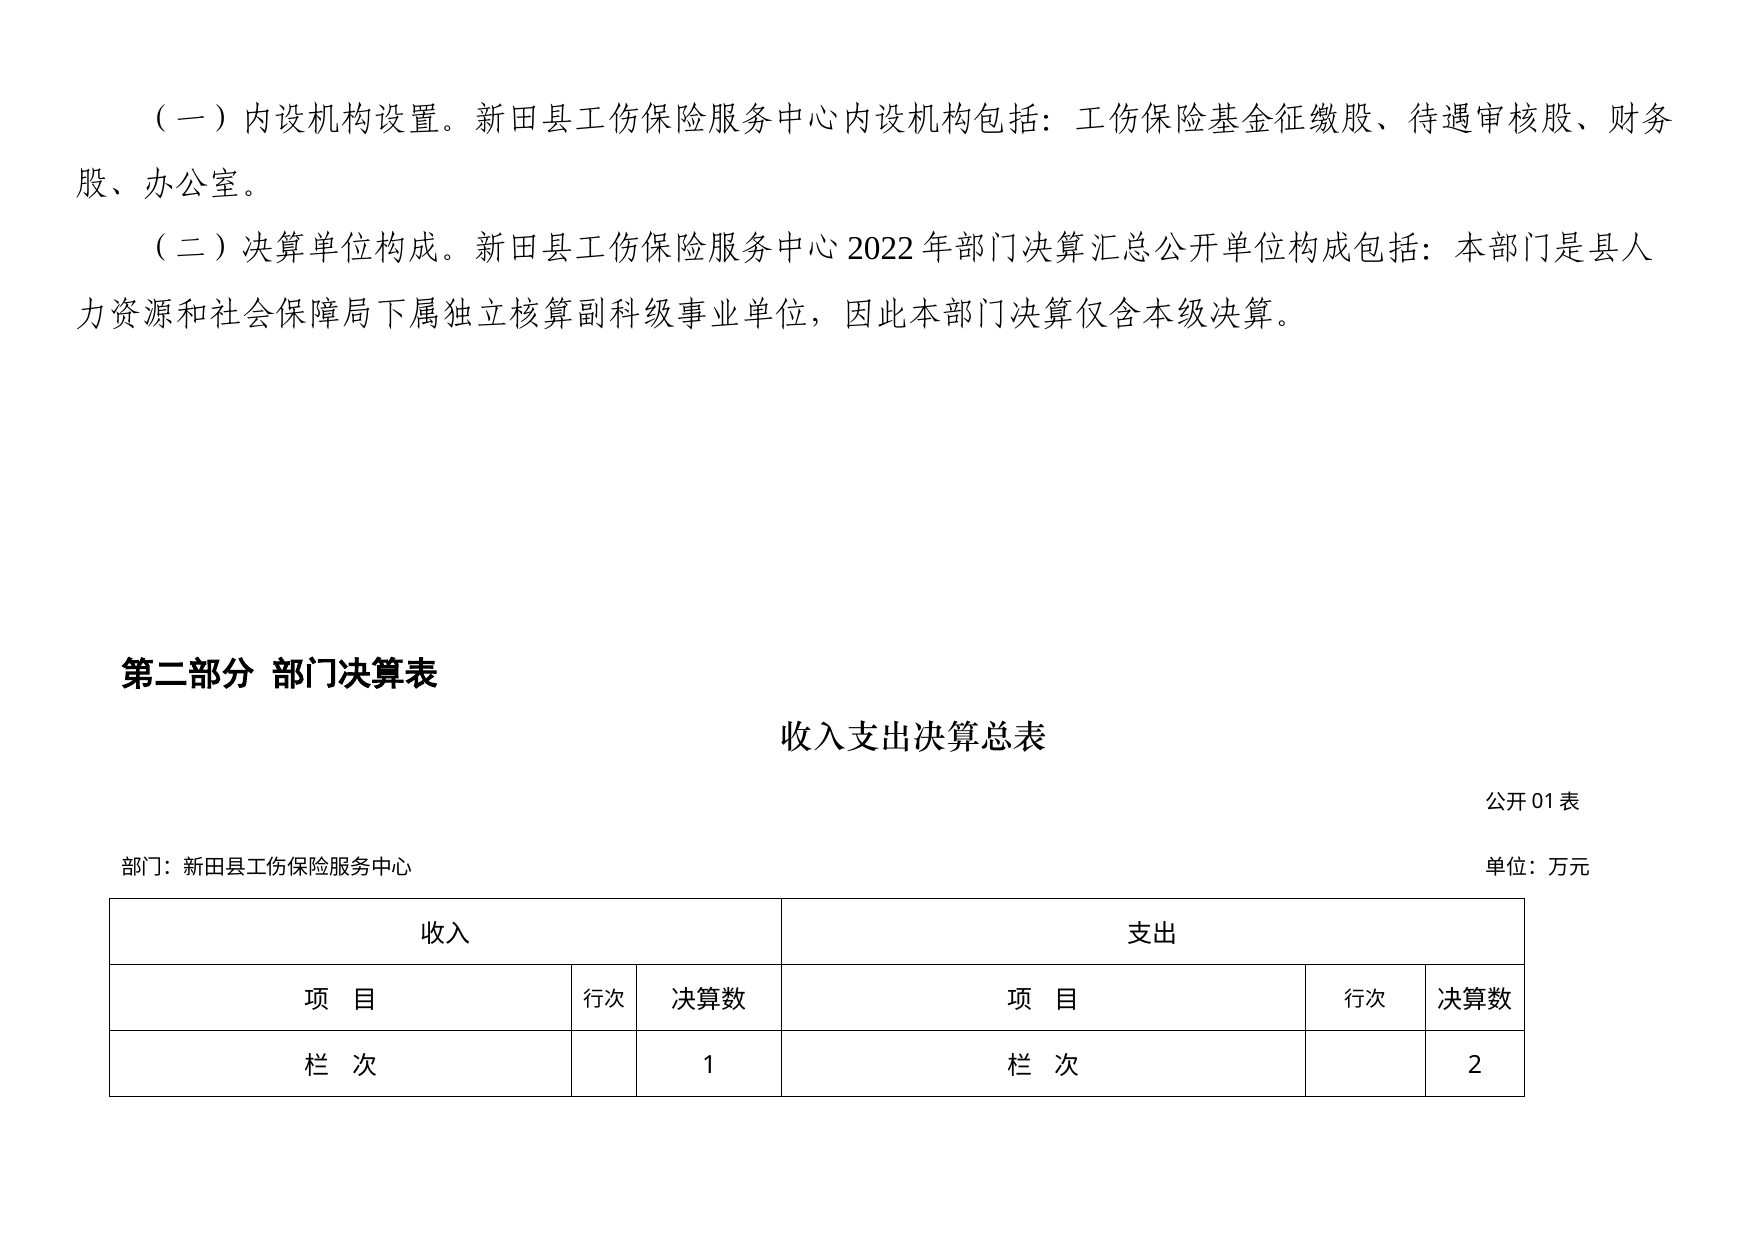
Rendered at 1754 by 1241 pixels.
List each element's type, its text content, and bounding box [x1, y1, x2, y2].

text （二）决算单位构成。新田县工伤保险服务中心2022年部门决算汇总公开单位构成包括：本部门是县人力资源和社会保障局下属独立核算副科级事业单位，因此本部门决算仅含本级决算。 [75, 214, 1679, 344]
text （一）内设机构设置。新田县工伤保险服务中心内设机构包括：工伤保险基金征缴股、待遇审核股、财务股、办公室。 [75, 84, 1679, 214]
table_header 收入决算表 [108, 636, 1733, 1097]
